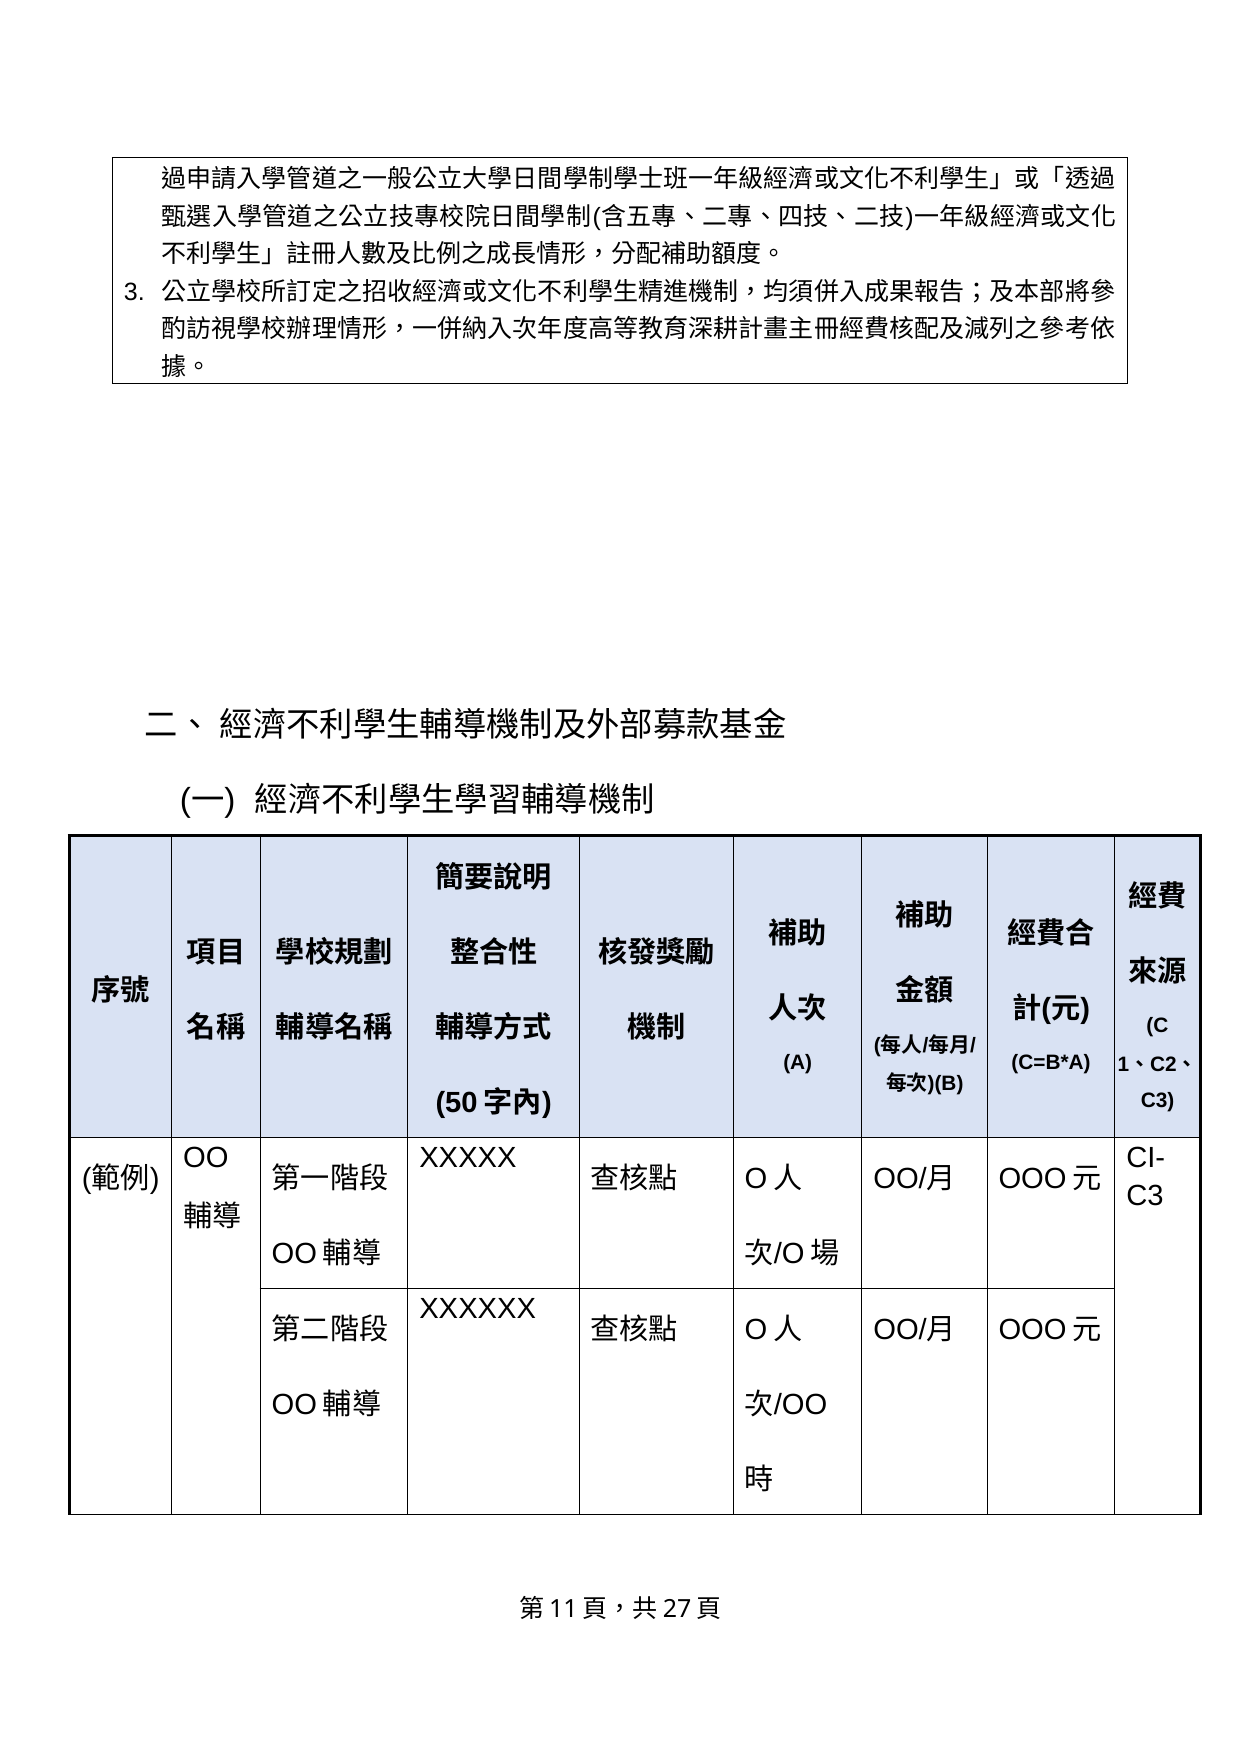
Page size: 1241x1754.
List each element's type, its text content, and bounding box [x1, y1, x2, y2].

table_cell OO/月 [862, 1289, 987, 1514]
table_cell CI-C3 [1115, 1138, 1199, 1514]
table_cell 第一階段OO輔導 [261, 1138, 407, 1288]
table_header 項目 名稱 [172, 837, 260, 1137]
table_cell OOO元 [988, 1138, 1114, 1288]
table_header 補助 金額 (每人/每月/每次)(B) [862, 837, 987, 1137]
table_cell (範例) [71, 1138, 171, 1514]
table_cell OOO元 [988, 1289, 1114, 1514]
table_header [113, 158, 1127, 383]
table_cell XXXXXX [408, 1289, 579, 1514]
table_cell 查核點 [580, 1289, 733, 1514]
table_header 核發獎勵機制 [580, 837, 733, 1137]
table_cell OO/月 [862, 1138, 987, 1288]
table_header 簡要說明 整合性 輔導方式 (50字內) [408, 837, 579, 1137]
table_header 經費 來源 (C1、C2、C3) [1115, 837, 1199, 1137]
table_cell 查核點 [580, 1138, 733, 1288]
list 經濟不利學生學習輔導機制 [179, 759, 1128, 834]
table_cell O人次/O場 [734, 1138, 861, 1288]
table_cell 第二階段OO輔導 [261, 1289, 407, 1514]
table_header 學校規劃輔導名稱 [261, 837, 407, 1137]
table_cell XXXXX [408, 1138, 579, 1288]
table_cell O人次/OO時 [734, 1289, 861, 1514]
table_header 序號 [71, 837, 171, 1137]
list 經濟不利學生輔導機制及外部募款基金 [144, 684, 1128, 759]
table_header 經費合計(元) (C=B*A) [988, 837, 1114, 1137]
table_header 補助 人次 (A) [734, 837, 861, 1137]
table_cell OO輔導 [172, 1138, 260, 1514]
